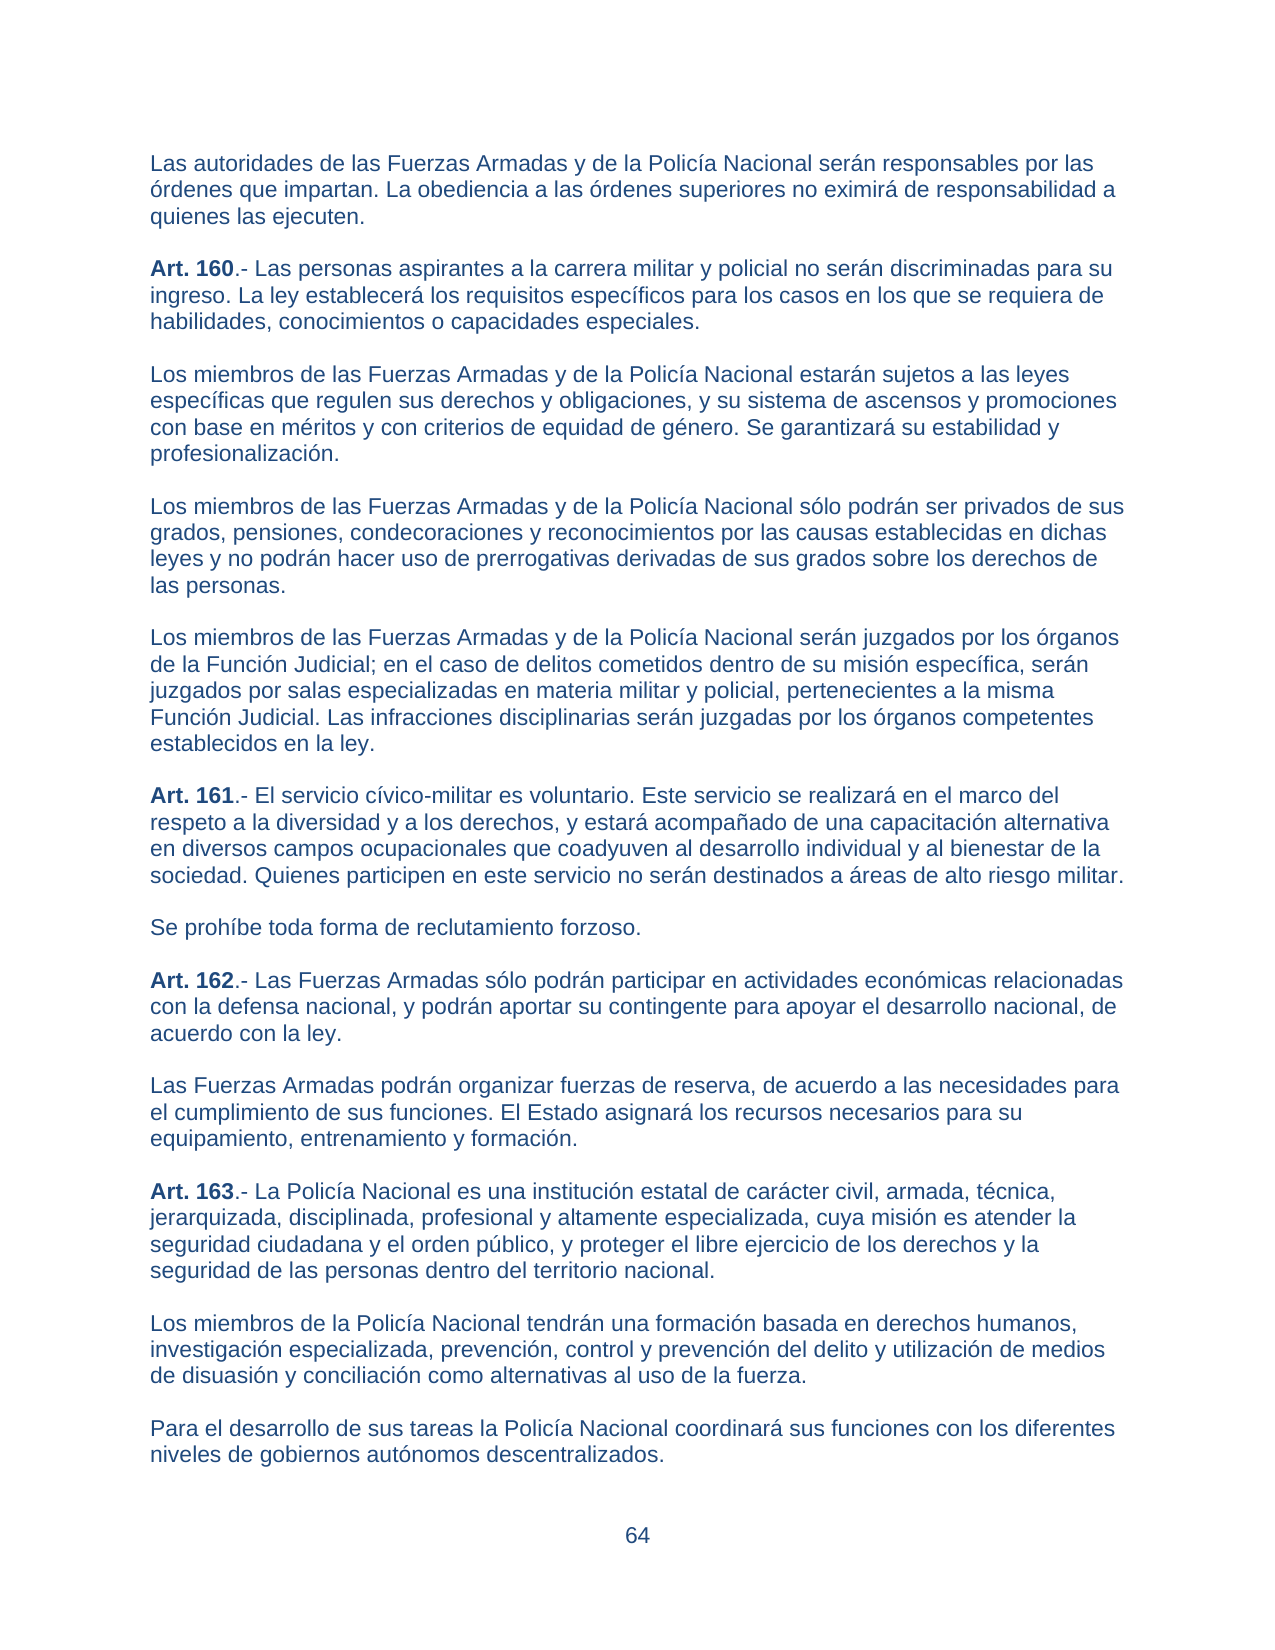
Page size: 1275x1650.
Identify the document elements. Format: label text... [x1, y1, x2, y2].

text Art. 160.- Las personas aspirantes a la carrera militar y policial no serán discriminadas para su ingreso. La ley establecerá los requisitos específicos para los casos en los que se requiera de habilidades, conocimientos o capacidades especiales. [150, 255, 1125, 334]
text Art. 163.- La Policía Nacional es una institución estatal de carácter civil, armada, técnica, jerarquizada, disciplinada, profesional y altamente especializada, cuya misión es atender la seguridad ciudadana y el orden público, y proteger el libre ejercicio de los derechos y la seguridad de las personas dentro del territorio nacional. [150, 1178, 1125, 1283]
text Los miembros de las Fuerzas Armadas y de la Policía Nacional serán juzgados por los órganos de la Función Judicial; en el caso de delitos cometidos dentro de su misión específica, serán juzgados por salas especializadas en materia militar y policial, pertenecientes a la misma Función Judicial. Las infracciones disciplinarias serán juzgadas por los órganos competentes establecidos en la ley. [150, 624, 1125, 756]
text Se prohíbe toda forma de reclutamiento forzoso. [150, 914, 1125, 941]
text Art. 162.- Las Fuerzas Armadas sólo podrán participar en actividades económicas relacionadas con la defensa nacional, y podrán aportar su contingente para apoyar el desarrollo nacional, de acuerdo con la ley. [150, 967, 1125, 1046]
text Las Fuerzas Armadas podrán organizar fuerzas de reserva, de acuerdo a las necesidades para el cumplimiento de sus funciones. El Estado asignará los recursos necesarios para su equipamiento, entrenamiento y formación. [150, 1072, 1125, 1151]
text Los miembros de las Fuerzas Armadas y de la Policía Nacional estarán sujetos a las leyes específicas que regulen sus derechos y obligaciones, y su sistema de ascensos y promociones con base en méritos y con criterios de equidad de género. Se garantizará su estabilidad y profesionalización. [150, 361, 1125, 466]
text Las autoridades de las Fuerzas Armadas y de la Policía Nacional serán responsables por las órdenes que impartan. La obediencia a las órdenes superiores no eximirá de responsabilidad a quienes las ejecuten. [150, 150, 1125, 229]
text Los miembros de la Policía Nacional tendrán una formación basada en derechos humanos, investigación especializada, prevención, control y prevención del delito y utilización de medios de disuasión y conciliación como alternativas al uso de la fuerza. [150, 1309, 1125, 1389]
text Los miembros de las Fuerzas Armadas y de la Policía Nacional sólo podrán ser privados de sus grados, pensiones, condecoraciones y reconocimientos por las causas establecidas en dichas leyes y no podrán hacer uso de prerrogativas derivadas de sus grados sobre los derechos de las personas. [150, 493, 1125, 598]
text Art. 161.- El servicio cívico-militar es voluntario. Este servicio se realizará en el marco del respeto a la diversidad y a los derechos, y estará acompañado de una capacitación alternativa en diversos campos ocupacionales que coadyuven al desarrollo individual y al bienestar de la sociedad. Quienes participen en este servicio no serán destinados a áreas de alto riesgo militar. [150, 782, 1125, 888]
text Para el desarrollo de sus tareas la Policía Nacional coordinará sus funciones con los diferentes niveles de gobiernos autónomos descentralizados. [150, 1415, 1125, 1468]
